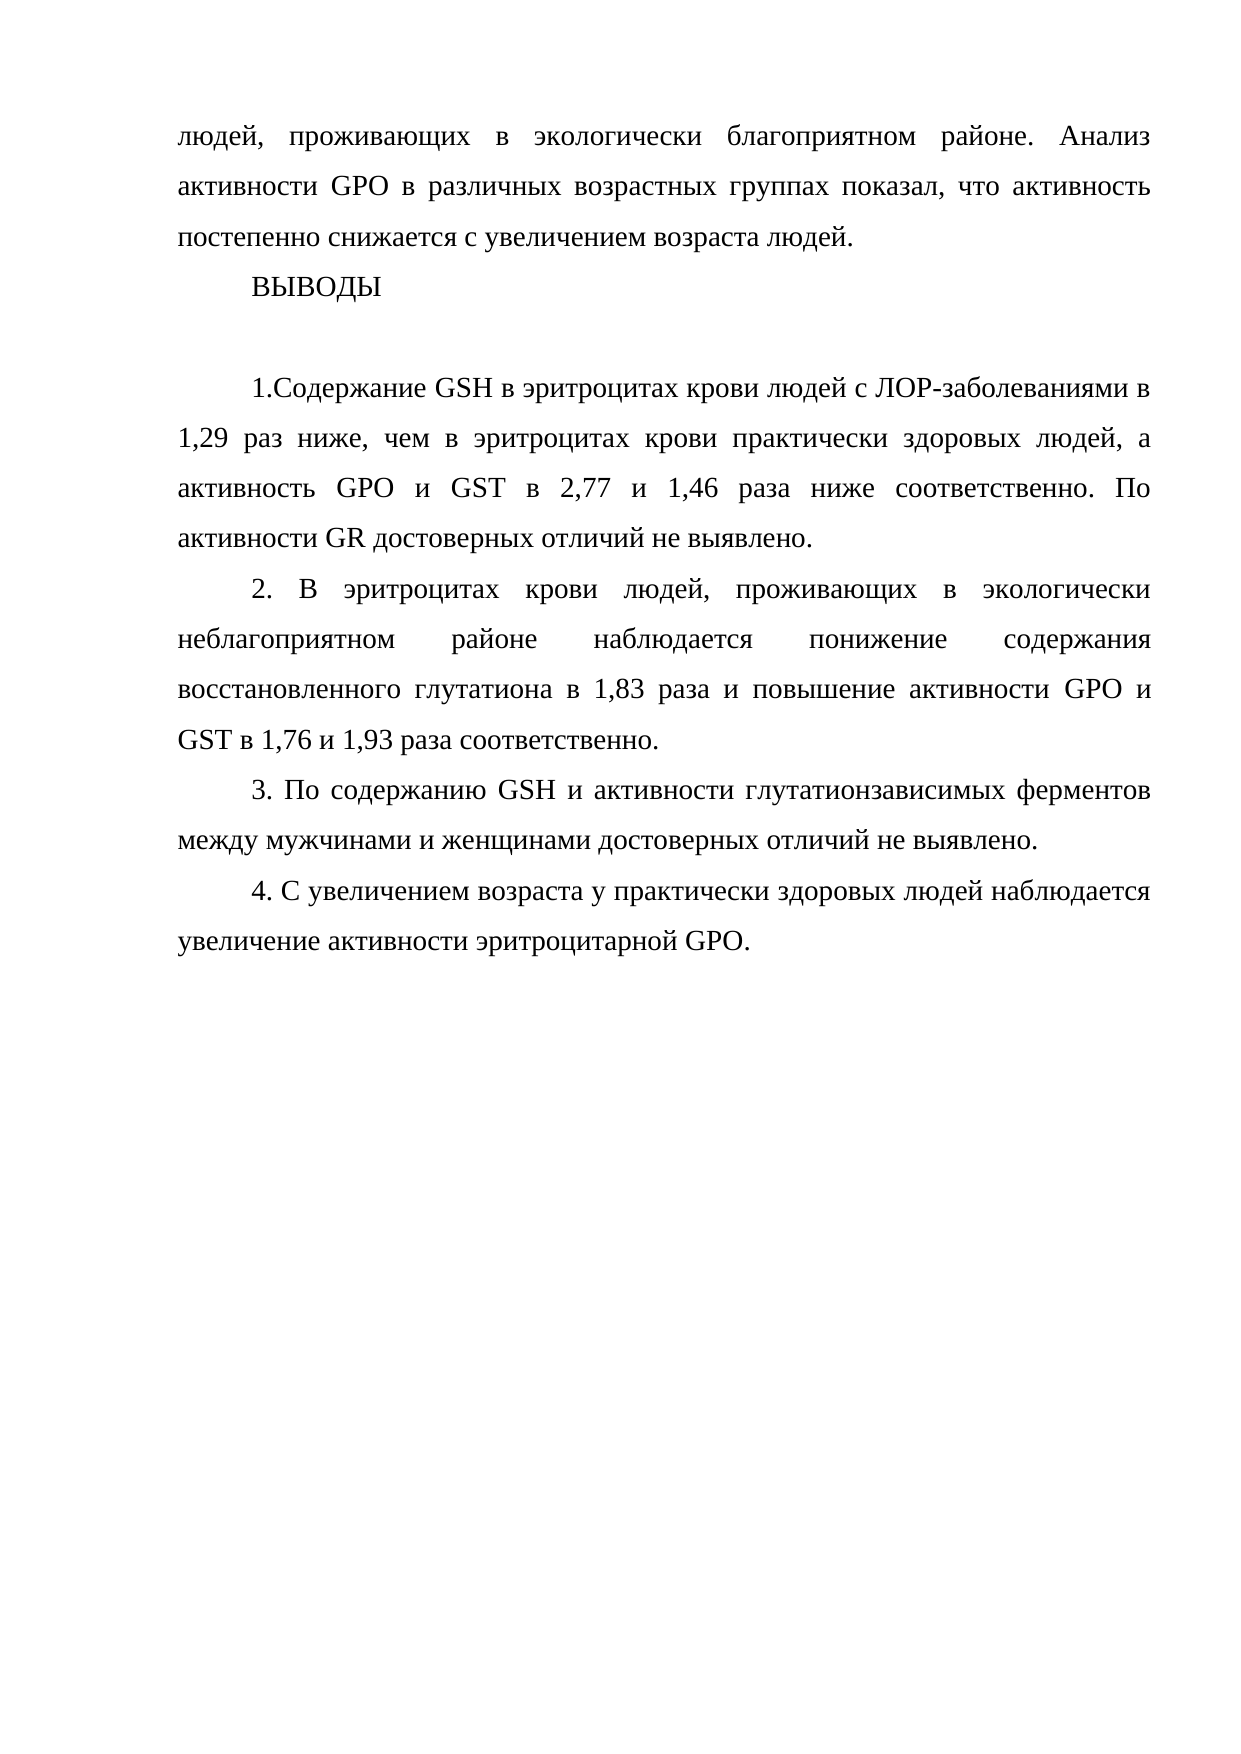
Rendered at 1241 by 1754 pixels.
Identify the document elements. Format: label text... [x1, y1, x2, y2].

text 1.Содержание GSH в эритроцитах крови людей с ЛОР-заболеваниями в 1,29 раз ниже, чем в эритроцитах крови практически здоровых людей, а активность GPO и GST в 2,77 и 1,46 раза ниже соответственно. По активности GR достоверных отличий не выявлено. [177, 370, 1152, 554]
text 2. В эритроцитах крови людей, проживающих в экологически неблагоприятном районе наблюдается понижение содержания восстановленного глутатиона в 1,83 раза и повышение активности GPO и GST в 1,76 и 1,93 раза соответственно. [177, 571, 1152, 755]
text ВЫВОДЫ [177, 269, 1152, 303]
text 3. По содержанию GSH и активности глутатионзависимых ферментов между мужчинами и женщинами достоверных отличий не выявлено. [177, 772, 1152, 856]
text 4. С увеличением возраста у практически здоровых людей наблюдается увеличение активности эритроцитарной GPO. [177, 873, 1152, 957]
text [177, 118, 1152, 252]
